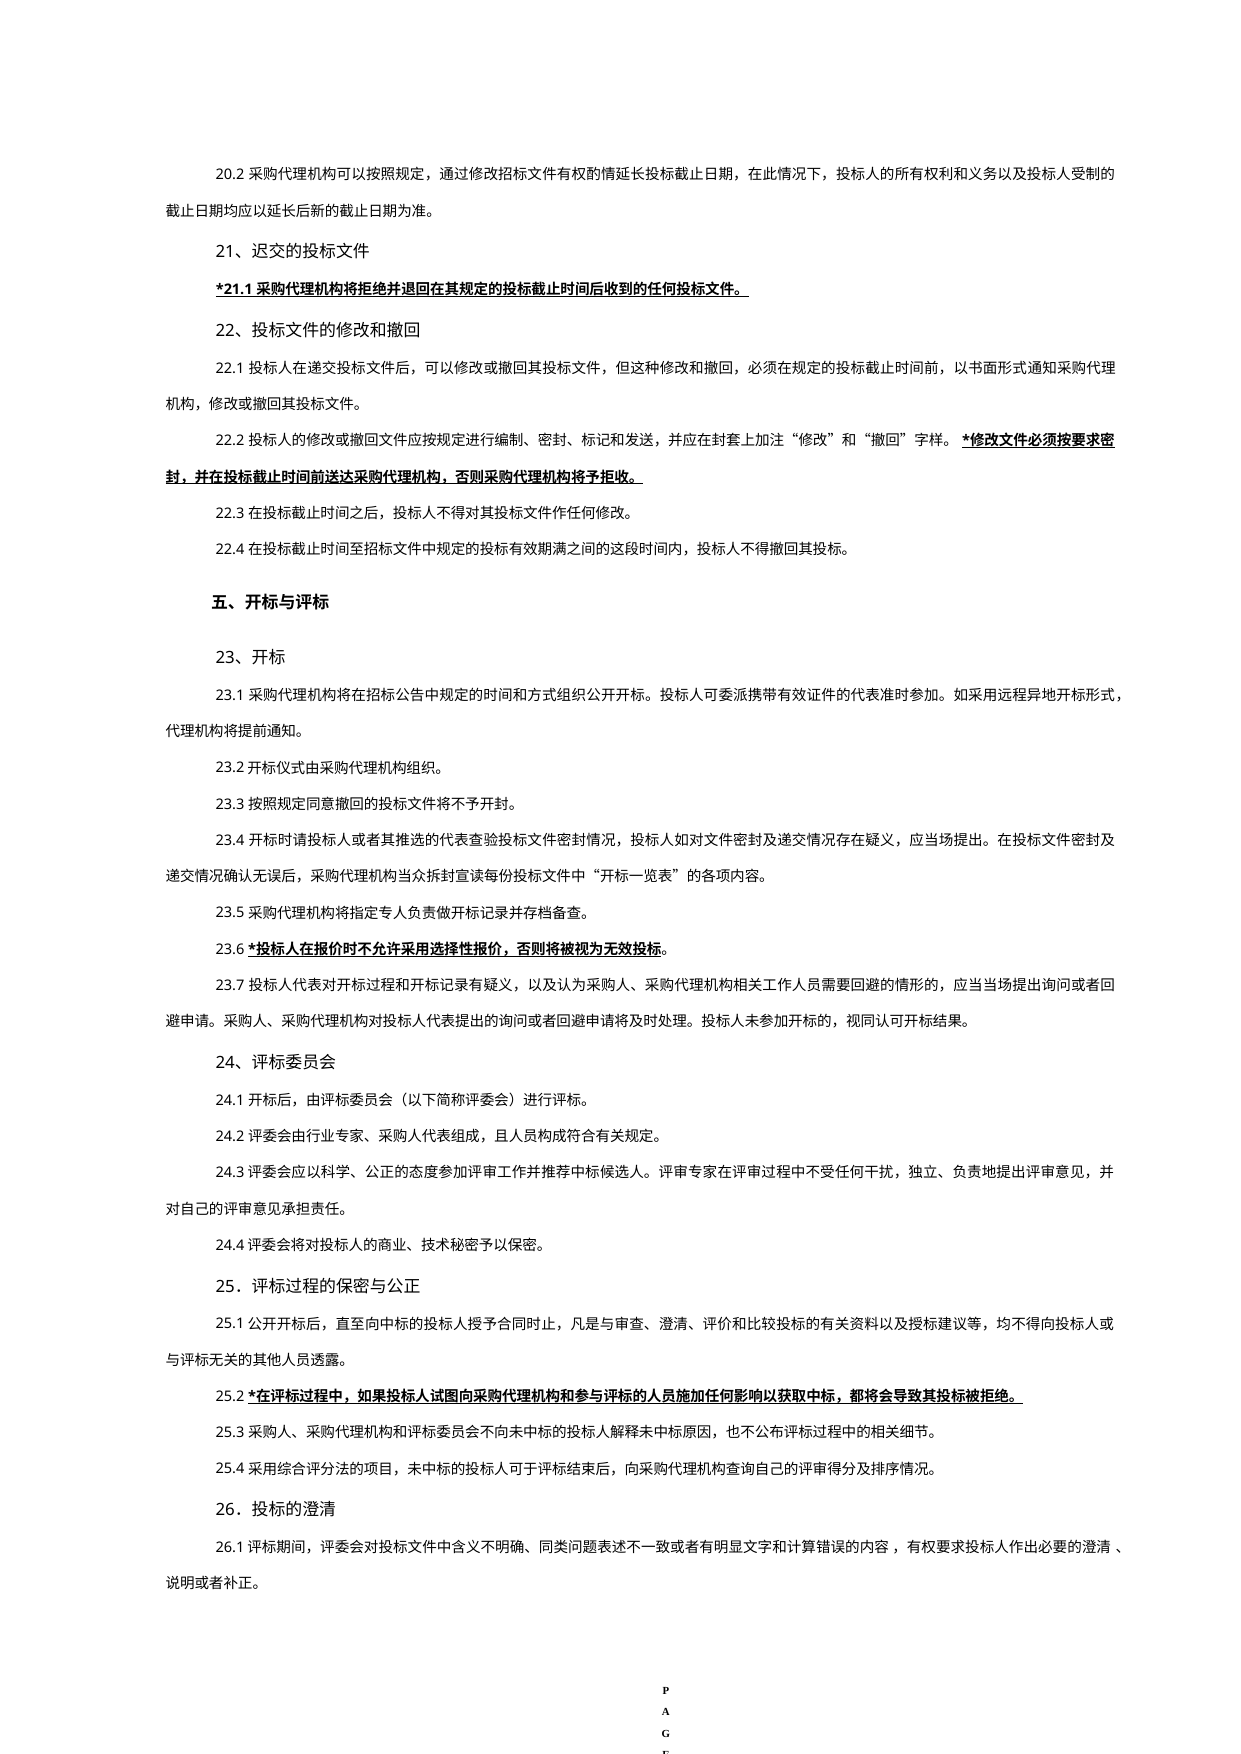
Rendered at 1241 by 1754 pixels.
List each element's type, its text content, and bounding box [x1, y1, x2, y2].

text 22.3 在投标截止时间之后，投标人不得对其投标文件作任何修改。 [165, 486, 1115, 522]
text 25.1公开开标后，直至向中标的投标人授予合同时止，凡是与审查、澄清、评价和比较投标的有关资料以及授标建议等，均不得向投标人或与评标无关的其他人员透露。 [165, 1297, 1115, 1369]
text 25.3 采购人、采购代理机构和评标委员会不向未中标的投标人解释未中标原因，也不公布评标过程中的相关细节。 [165, 1406, 1115, 1442]
text 24、评标委员会 [165, 1031, 1115, 1073]
subtitle 21、迟交的投标文件 [165, 220, 1115, 263]
text 23.5 采购代理机构将指定专人负责做开标记录并存档备查。 [165, 886, 1115, 922]
text 23.3 按照规定同意撤回的投标文件将不予开封。 [165, 777, 1115, 813]
text 25.4 采用综合评分法的项目，未中标的投标人可于评标结束后，向采购代理机构查询自己的评审得分及排序情况。 [165, 1442, 1115, 1478]
text *21.1 采购代理机构将拒绝并退回在其规定的投标截止时间后收到的任何投标文件。 [165, 263, 1115, 299]
text 23.2开标仪式由采购代理机构组织。 [165, 741, 1115, 777]
text 24.1 开标后，由评标委员会（以下简称评委会）进行评标。 [165, 1073, 1115, 1109]
text 24.2 评委会由行业专家、采购人代表组成，且人员构成符合有关规定。 [165, 1109, 1115, 1146]
text 23.7 投标人代表对开标过程和开标记录有疑义，以及认为采购人、采购代理机构相关工作人员需要回避的情形的，应当当场提出询问或者回避申请。采购人、采购代理机构对投标人代表提出的询问或者回避申请将及时处理。投标人未参加开标的，视同认可开标结果。 [165, 958, 1115, 1031]
subtitle 22、投标文件的修改和撤回 [165, 299, 1115, 341]
text 24.4评委会将对投标人的商业、技术秘密予以保密。 [165, 1218, 1115, 1254]
text 22.4 在投标截止时间至招标文件中规定的投标有效期满之间的这段时间内，投标人不得撤回其投标。 [165, 522, 1115, 559]
text 24.3评委会应以科学、公正的态度参加评审工作并推荐中标候选人。评审专家在评审过程中不受任何干扰，独立、负责地提出评审意见，并对自己的评审意见承担责任。 [165, 1146, 1115, 1218]
subtitle 23、开标 [165, 626, 1115, 668]
text 22.1 投标人在递交投标文件后，可以修改或撤回其投标文件，但这种修改和撤回，必须在规定的投标截止时间前，以书面形式通知采购代理机构，修改或撤回其投标文件。 [165, 341, 1115, 414]
subtitle 五、开标与评标 [165, 571, 1115, 613]
text 26.1评标期间，评委会对投标文件中含义不明确、同类问题表述不一致或者有明显文字和计算错误的内容 ，有权要求投标人作出必要的澄清、说明或者补正。 [165, 1521, 1115, 1593]
text 22.2 投标人的修改或撤回文件应按规定进行编制、密封、标记和发送，并应在封套上加注“修改”和“撤回”字样。*修改文件必须按要求密封，并在投标截止时间前送达采购代理机构，否则采购代理机构将予拒收。 [165, 414, 1115, 486]
text 23.6 *投标人在报价时不允许采用选择性报价，否则将被视为无效投标。 [165, 922, 1115, 958]
text 25.2 *在评标过程中，如果投标人试图向采购代理机构和参与评标的人员施加任何影响以获取中标，都将会导致其投标被拒绝。 [165, 1369, 1115, 1406]
text 23.1 采购代理机构将在招标公告中规定的时间和方式组织公开开标。投标人可委派携带有效证件的代表准时参加。如采用远程异地开标形式，代理机构将提前通知。 [165, 668, 1115, 741]
text 20.2 采购代理机构可以按照规定，通过修改招标文件有权酌情延长投标截止日期，在此情况下，投标人的所有权利和义务以及投标人受制的截止日期均应以延长后新的截止日期为准。 [165, 148, 1115, 220]
subtitle 26．投标的澄清 [165, 1478, 1115, 1521]
subtitle 25．评标过程的保密与公正 [165, 1254, 1115, 1297]
text 23.4 开标时请投标人或者其推选的代表查验投标文件密封情况，投标人如对文件密封及递交情况存在疑义，应当场提出。在投标文件密封及递交情况确认无误后，采购代理机构当众拆封宣读每份投标文件中“开标一览表”的各项内容。 [165, 813, 1115, 886]
